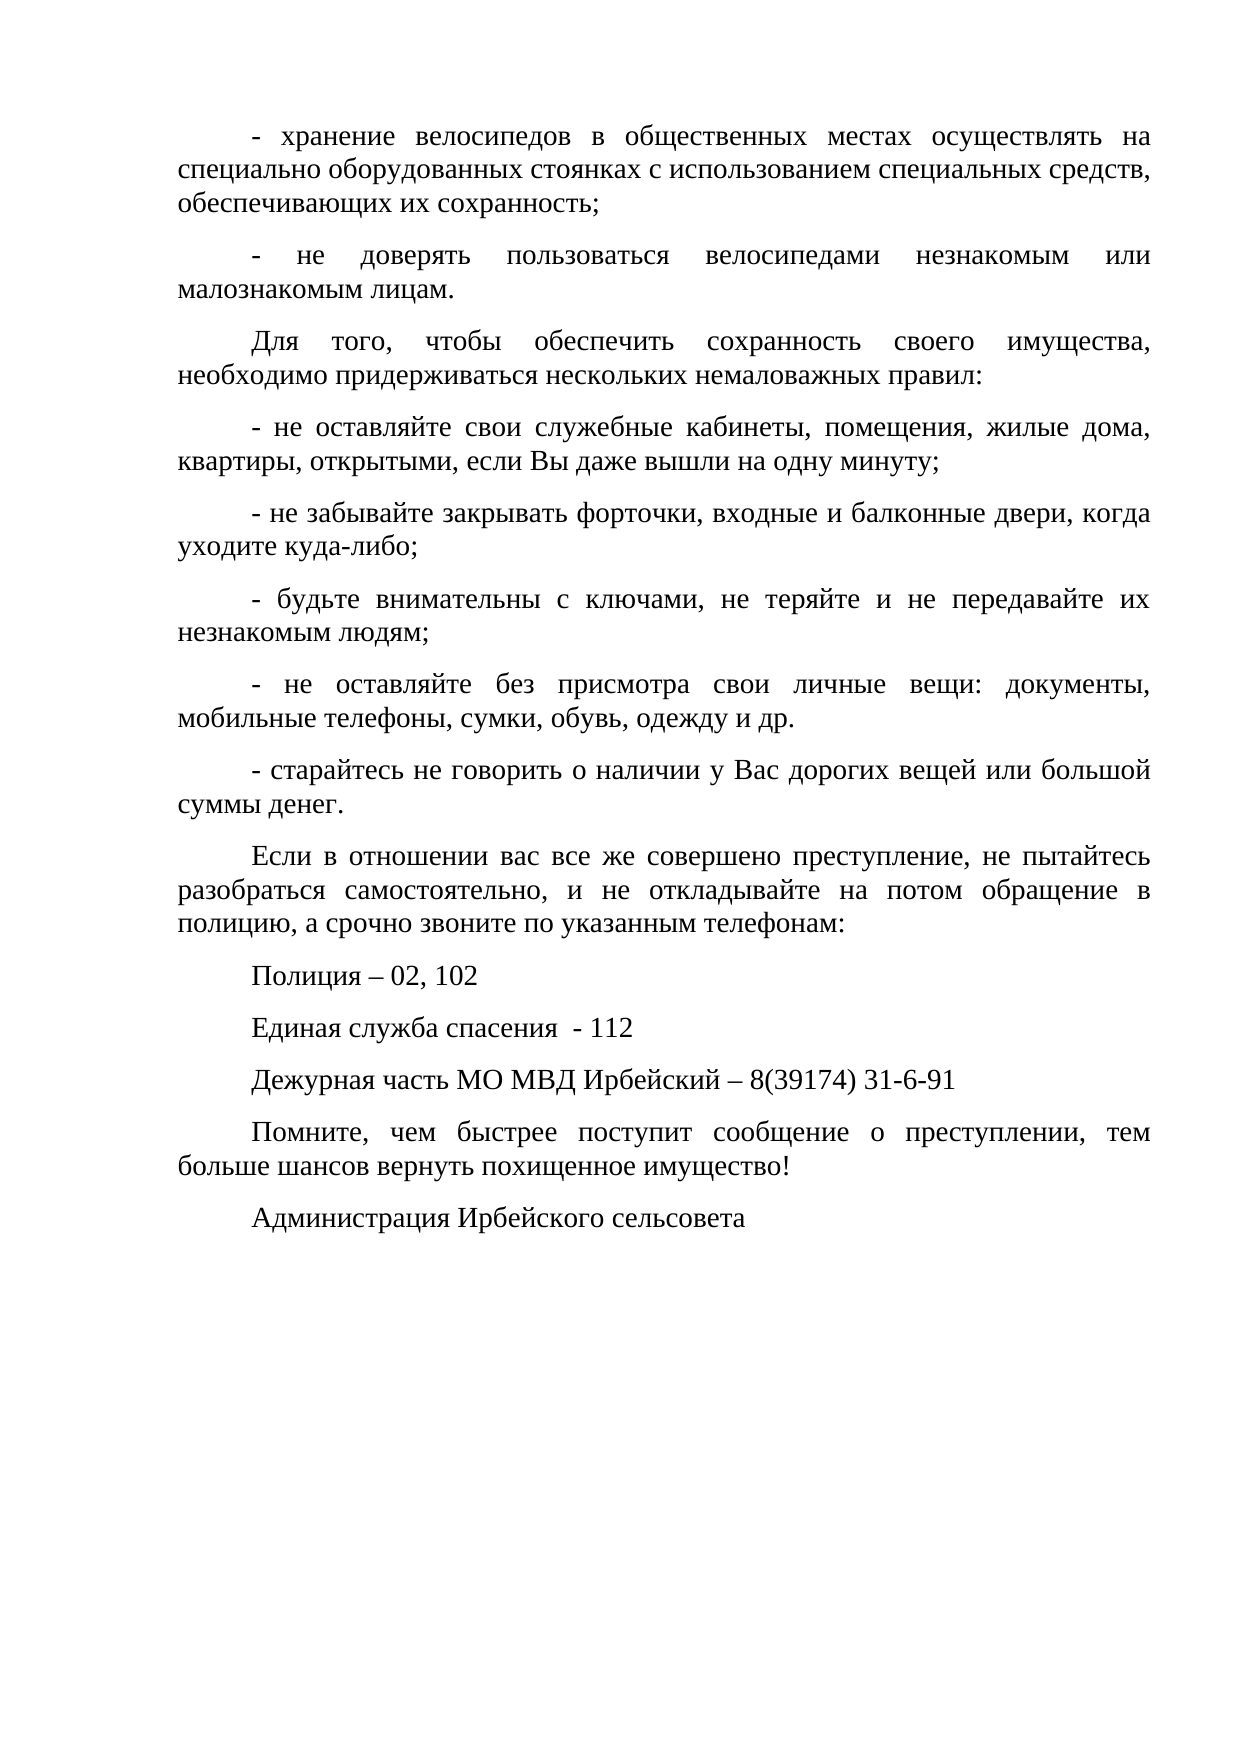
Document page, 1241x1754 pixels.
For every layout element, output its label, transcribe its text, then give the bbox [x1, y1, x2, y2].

text Если в отношении вас все же совершено преступление, не пытайтесь разобраться самостоятельно, и не откладывайте на потом обращение в полицию, а срочно звоните по указанным телефонам: [177, 838, 1152, 939]
text Полиция – 02, 102 [177, 958, 1152, 991]
text Дежурная часть МО МВД Ирбейский – 8(39174) 31-6-91 [177, 1062, 1152, 1096]
text Для того, чтобы обеспечить сохранность своего имущества, необходимо придерживаться нескольких немаловажных правил: [177, 323, 1152, 390]
text - не оставляйте свои служебные кабинеты, помещения, жилые дома, квартиры, открытыми, если Вы даже вышли на одну минуту; [177, 409, 1152, 476]
text - будьте внимательны с ключами, не теряйте и не передавайте их незнакомым людям; [177, 581, 1152, 648]
text - не доверять пользоваться велосипедами незнакомым или малознакомым лицам. [177, 237, 1152, 304]
text Единая служба спасения - 112 [177, 1010, 1152, 1043]
text Помните, чем быстрее поступит сообщение о преступлении, тем больше шансов вернуть похищенное имущество! [177, 1114, 1152, 1182]
text Администрация Ирбейского сельсовета [177, 1200, 1152, 1234]
text - не забывайте закрывать форточки, входные и балконные двери, когда уходите куда-либо; [177, 495, 1152, 562]
text - старайтесь не говорить о наличии у Вас дорогих вещей или большой суммы денег. [177, 752, 1152, 819]
text - не оставляйте без присмотра свои личные вещи: документы, мобильные телефоны, сумки, обувь, одежду и др. [177, 667, 1152, 734]
text - хранение велосипедов в общественных местах осуществлять на специально оборудованных стоянках с использованием специальных средств, обеспечивающих их сохранность; [177, 118, 1152, 219]
